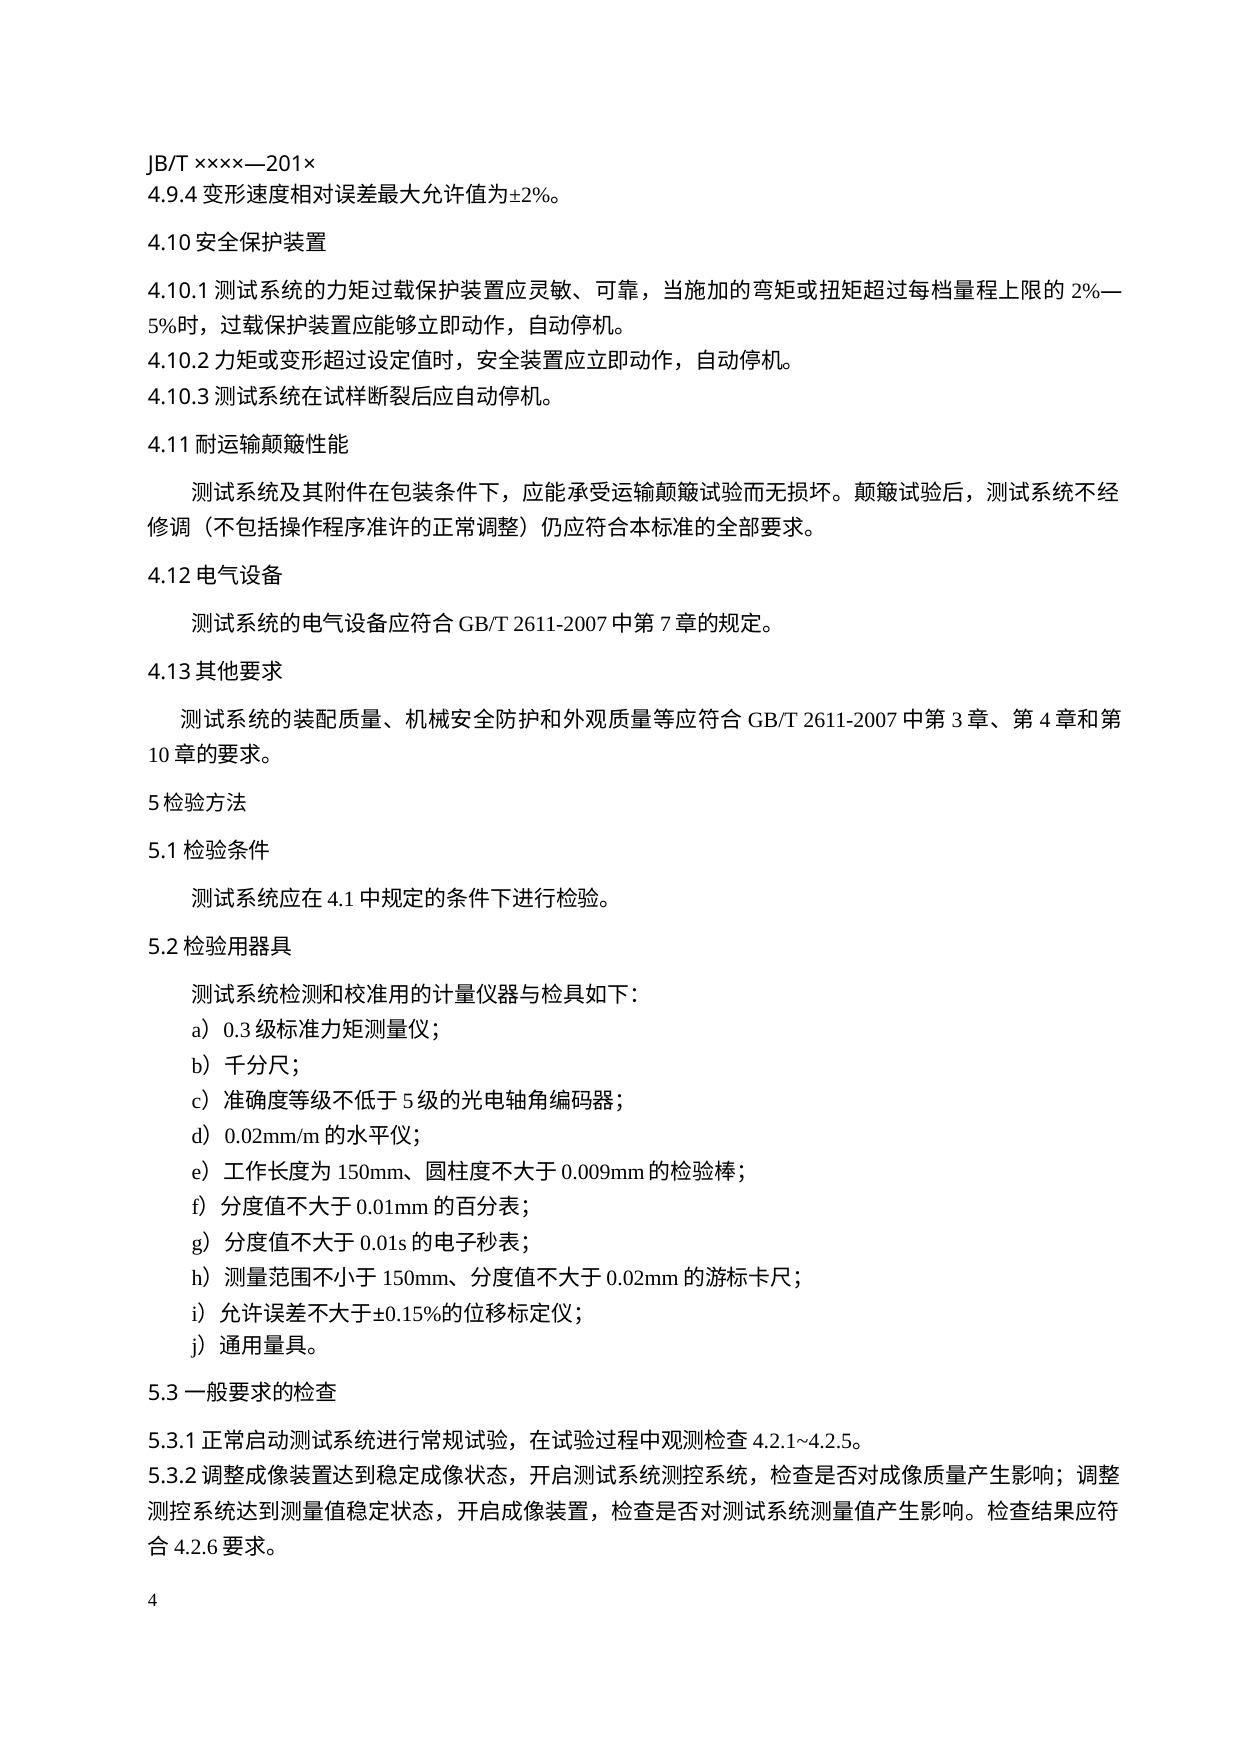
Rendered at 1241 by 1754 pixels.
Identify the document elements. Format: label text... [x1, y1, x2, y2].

subtitle 5.1检验条件 [148, 830, 1122, 866]
text 4.9.4 变形速度相对误差最大允许值为±2%。 [148, 177, 1122, 209]
text 测试系统检测和校准用的计量仪器与检具如下： [148, 974, 1122, 1009]
text i）允许误差不大于±0.15%的位移标定仪； [148, 1293, 1122, 1328]
subtitle 4.11耐运输颠簸性能 [148, 424, 1122, 459]
subtitle 4.13其他要求 [148, 651, 1122, 686]
subtitle 5.2检验用器具 [148, 926, 1122, 961]
text 测试系统的装配质量、机械安全防护和外观质量等应符合GB/T 2611-2007中第3章、第4章和第10章的要求。 [148, 699, 1122, 770]
text d）0.02mm/m的水平仪； [148, 1116, 1122, 1151]
text g）分度值不大于0.01s的电子秒表； [148, 1222, 1122, 1257]
subtitle 5检验方法 [148, 782, 1122, 818]
subtitle 4.10安全保护装置 [148, 222, 1122, 257]
subtitle 5.3 一般要求的检查 [148, 1372, 1122, 1408]
text 5.3.2调整成像装置达到稳定成像状态，开启测试系统测控系统，检查是否对成像质量产生影响；调整测控系统达到测量值稳定状态，开启成像装置，检查是否对测试系统测量值产生影响。检查结果应符合4.2.6要求。 [148, 1456, 1122, 1562]
text 测试系统的电气设备应符合GB/T 2611-2007中第7章的规定。 [148, 603, 1122, 638]
text 4.10.3测试系统在试样断裂后应自动停机。 [148, 376, 1122, 411]
text f）分度值不大于0.01mm的百分表； [148, 1186, 1122, 1222]
subtitle 4.12电气设备 [148, 555, 1122, 591]
text b）千分尺； [148, 1045, 1122, 1080]
text 4.10.2力矩或变形超过设定值时，安全装置应立即动作，自动停机。 [148, 341, 1122, 376]
text a）0.3级标准力矩测量仪； [148, 1009, 1122, 1045]
text c）准确度等级不低于5级的光电轴角编码器； [148, 1080, 1122, 1116]
text h）测量范围不小于150mm、分度值不大于0.02mm的游标卡尺； [148, 1257, 1122, 1293]
text 测试系统应在4.1中规定的条件下进行检验。 [148, 878, 1122, 913]
text 测试系统及其附件在包装条件下，应能承受运输颠簸试验而无损坏。颠簸试验后，测试系统不经修调（不包括操作程序准许的正常调整）仍应符合本标准的全部要求。 [148, 472, 1122, 543]
text 4.10.1测试系统的力矩过载保护装置应灵敏、可靠，当施加的弯矩或扭矩超过每档量程上限的2%—5%时，过载保护装置应能够立即动作，自动停机。 [148, 270, 1122, 341]
text e）工作长度为150mm、圆柱度不大于0.009mm的检验棒； [148, 1151, 1122, 1186]
text 5.3.1正常启动测试系统进行常规试验，在试验过程中观测检查4.2.1~4.2.5。 [148, 1420, 1122, 1456]
text j）通用量具。 [148, 1328, 1122, 1360]
